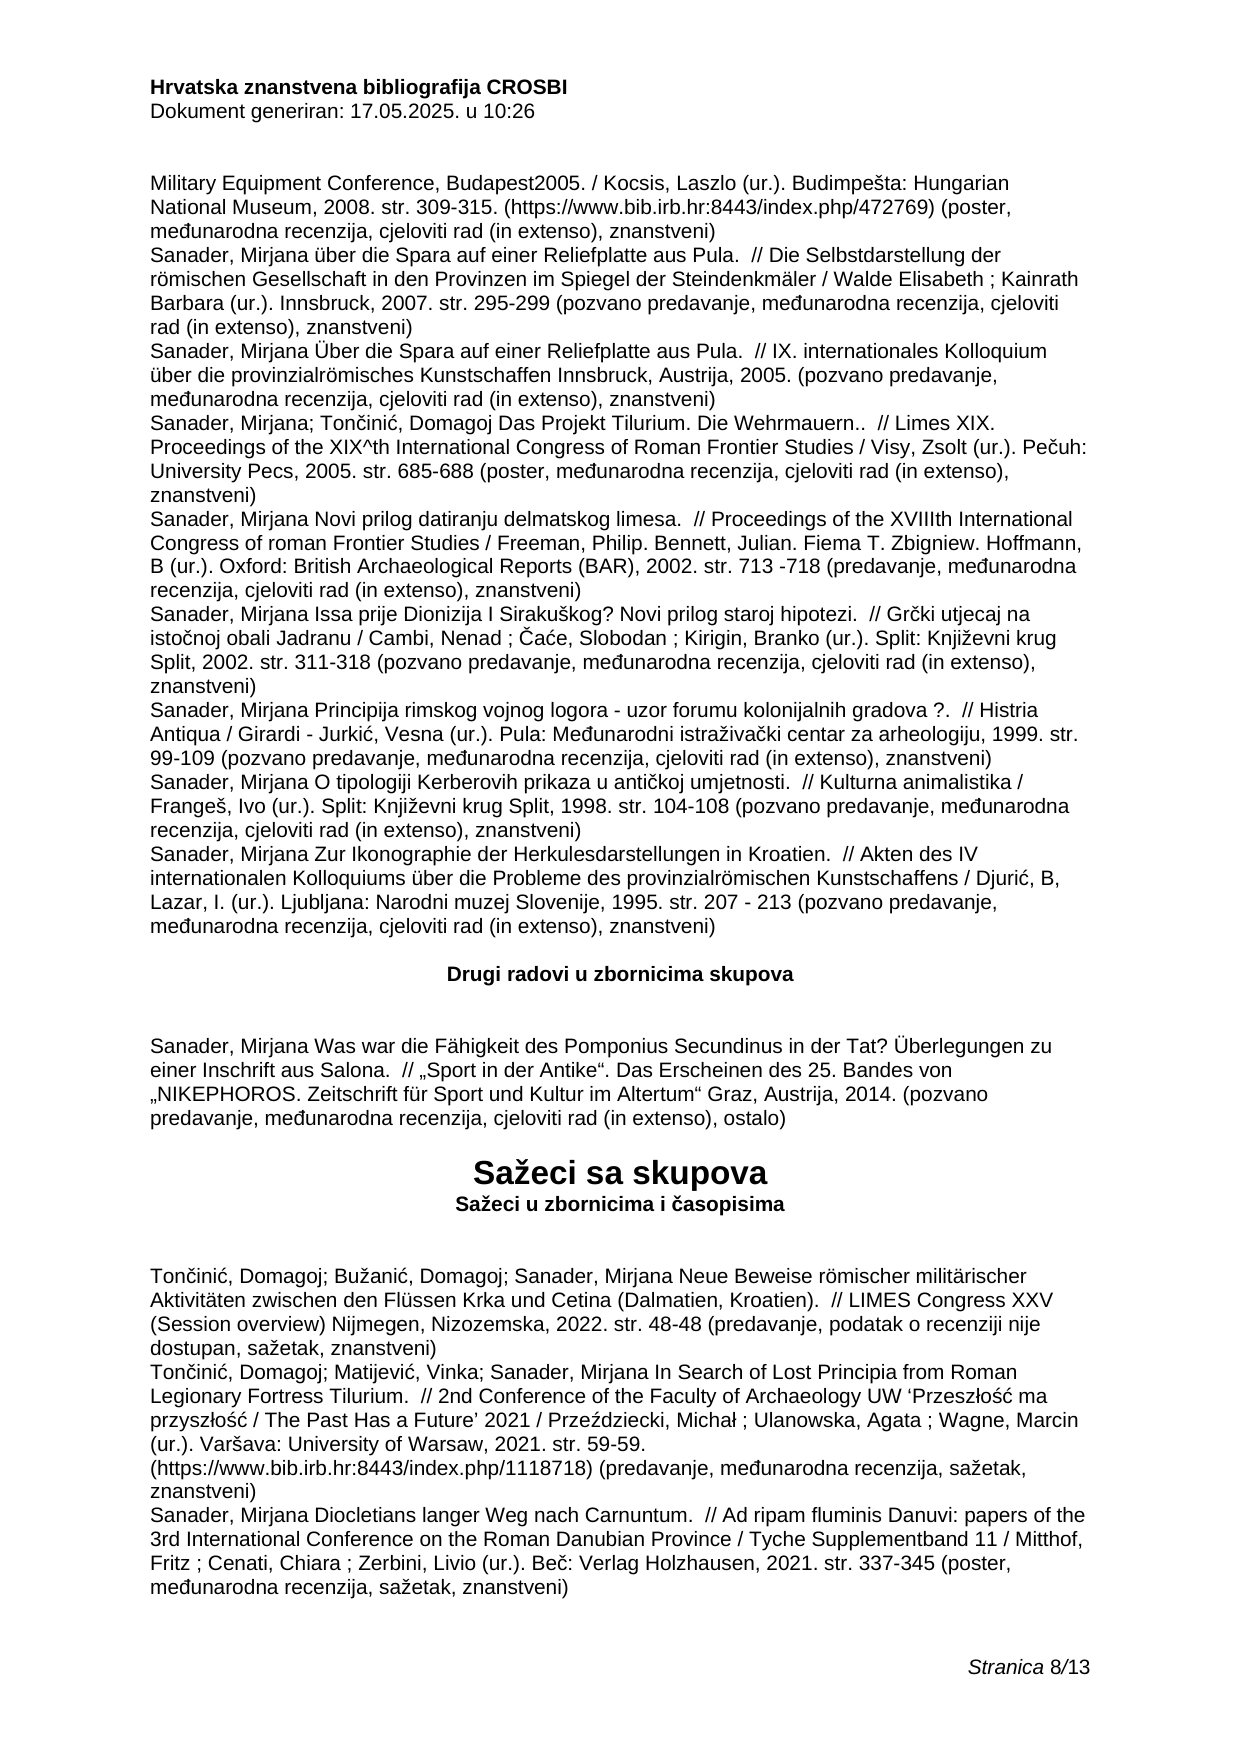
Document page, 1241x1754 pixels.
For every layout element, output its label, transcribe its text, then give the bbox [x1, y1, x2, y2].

text Sanader, Mirjana [150, 770, 1090, 842]
text Tončinić, Domagoj; Matijević, Vinka; Sanader, Mirjana [150, 1359, 1090, 1503]
text Sanader, Mirjana; Tončinić, Domagoj [150, 411, 1090, 506]
subtitle Sažeci sa skupova [150, 1153, 1090, 1192]
text Sanader, Mirjana [150, 698, 1090, 770]
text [150, 171, 1090, 243]
text Sanader, Mirjana [150, 842, 1090, 938]
text Sanader, Mirjana [150, 1503, 1090, 1599]
subtitle Drugi radovi u zbornicima skupova [150, 962, 1090, 986]
text Tončinić, Domagoj; Bužanić, Domagoj; Sanader, Mirjana [150, 1264, 1090, 1359]
text Sanader, Mirjana [150, 602, 1090, 698]
text Sanader, Mirjana [150, 339, 1090, 411]
subtitle Sažeci u zbornicima i časopisima [150, 1192, 1090, 1216]
text Sanader, Mirjana [150, 506, 1090, 602]
text Sanader, Mirjana [150, 1033, 1090, 1129]
text Sanader, Mirjana [150, 243, 1090, 339]
